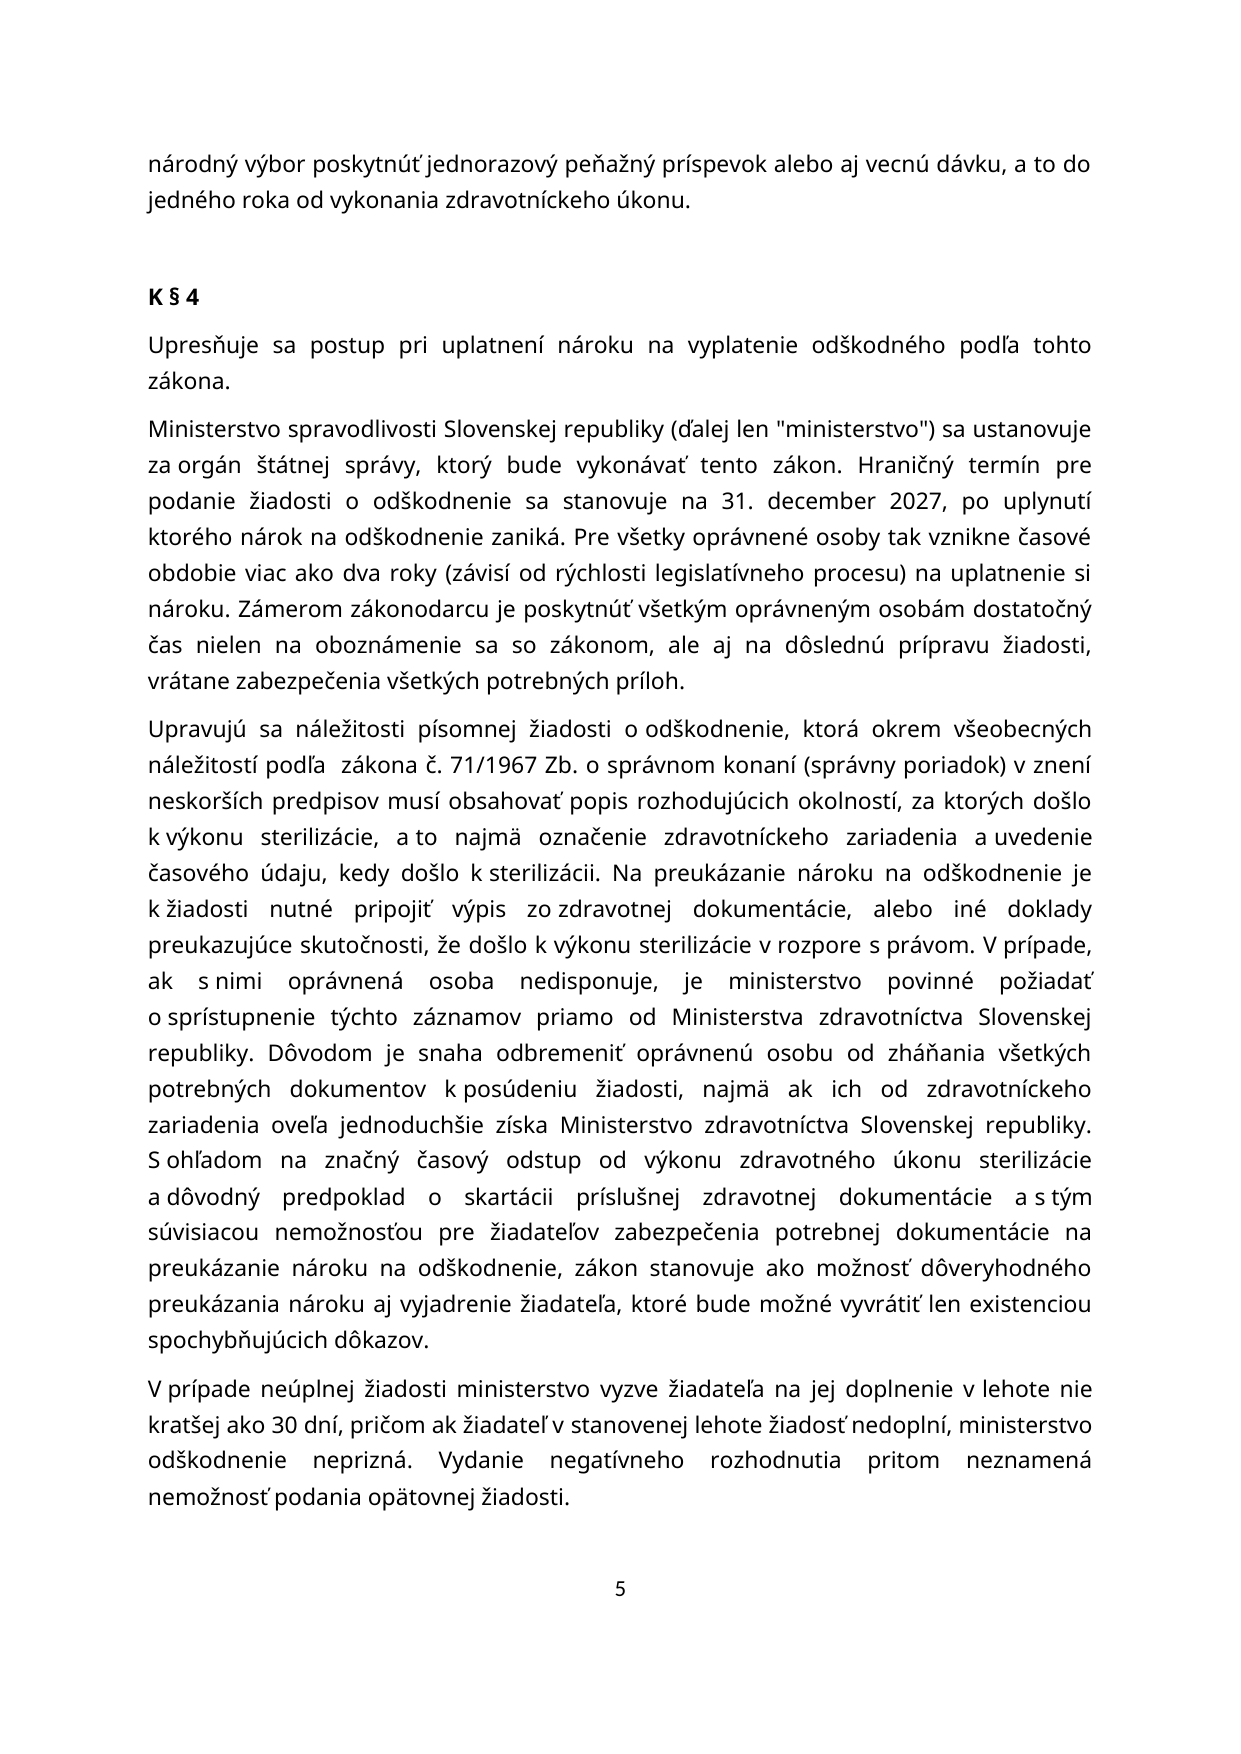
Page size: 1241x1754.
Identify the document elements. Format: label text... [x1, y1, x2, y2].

text K § 4 [148, 280, 1093, 312]
text Upravujú sa náležitosti písomnej žiadosti o odškodnenie, ktorá okrem všeobecných náležitostí podľa zákona č. 71/1967 Zb. o správnom konaní (správny poriadok) v znení neskorších predpisov musí obsahovať popis rozhodujúcich okolností, za ktorých došlo k výkonu sterilizácie, a to najmä označenie zdravotníckeho zariadenia a uvedenie časového údaju, kedy došlo k sterilizácii. Na preukázanie nároku na odškodnenie je k žiadosti nutné pripojiť výpis zo zdravotnej dokumentácie, alebo iné doklady preukazujúce skutočnosti, že došlo k výkonu sterilizácie v rozpore s právom. V prípade, ak s nimi oprávnená osoba nedisponuje, je ministerstvo povinné požiadať o sprístupnenie týchto záznamov priamo od Ministerstva zdravotníctva Slovenskej republiky. Dôvodom je snaha odbremeniť oprávnenú osobu od zháňania všetkých potrebných dokumentov k posúdeniu žiadosti, najmä ak ich od zdravotníckeho zariadenia oveľa jednoduchšie získa Ministerstvo zdravotníctva Slovenskej republiky. S ohľadom na značný časový odstup od výkonu zdravotného úkonu sterilizácie a dôvodný predpoklad o skartácii príslušnej zdravotnej dokumentácie a s tým súvisiacou nemožnosťou pre žiadateľov zabezpečenia potrebnej dokumentácie na preukázanie nároku na odškodnenie, zákon stanovuje ako možnosť dôveryhodného preukázania nároku aj vyjadrenie žiadateľa, ktoré bude možné vyvrátiť len existenciou spochybňujúcich dôkazov. [148, 713, 1093, 1355]
text V prípade neúplnej žiadosti ministerstvo vyzve žiadateľa na jej doplnenie v lehote nie kratšej ako 30 dní, pričom ak žiadateľ v stanovenej lehote žiadosť nedoplní, ministerstvo odškodnenie neprizná. Vydanie negatívneho rozhodnutia pritom neznamená nemožnosť podania opätovnej žiadosti. [148, 1373, 1093, 1512]
text Upresňuje sa postup pri uplatnení nároku na vyplatenie odškodného podľa tohto zákona. [148, 329, 1093, 396]
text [148, 148, 1093, 215]
text Ministerstvo spravodlivosti Slovenskej republiky (ďalej len "ministerstvo") sa ustanovuje za orgán štátnej správy, ktorý bude vykonávať tento zákon. Hraničný termín pre podanie žiadosti o odškodnenie sa stanovuje na 31. december 2027, po uplynutí ktorého nárok na odškodnenie zaniká. Pre všetky oprávnené osoby tak vznikne časové obdobie viac ako dva roky (závisí od rýchlosti legislatívneho procesu) na uplatnenie si nároku. Zámerom zákonodarcu je poskytnúť všetkým oprávneným osobám dostatočný čas nielen na oboznámenie sa so zákonom, ale aj na dôslednú prípravu žiadosti, vrátane zabezpečenia všetkých potrebných príloh. [148, 413, 1093, 696]
